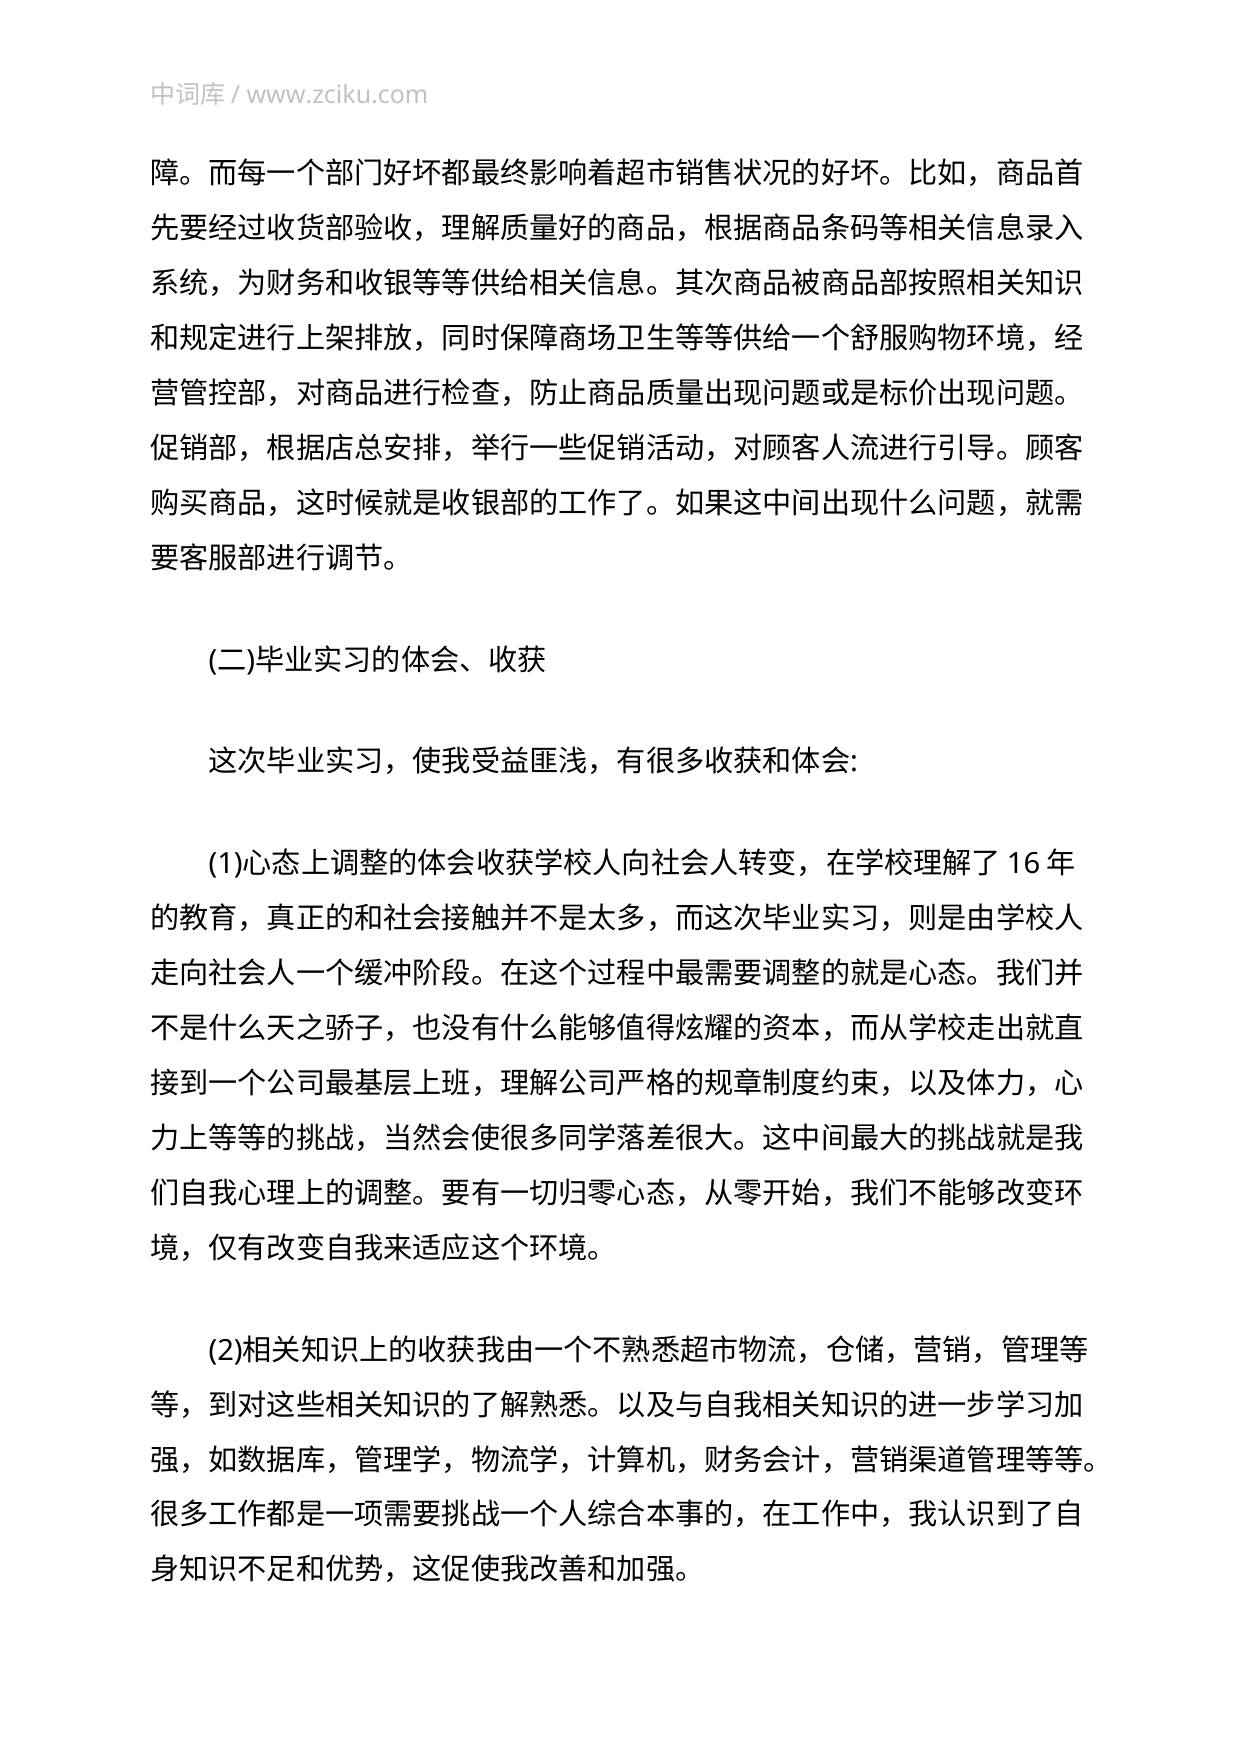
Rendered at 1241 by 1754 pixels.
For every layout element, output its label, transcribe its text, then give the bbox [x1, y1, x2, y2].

text (2)相关知识上的收获我由一个不熟悉超市物流，仓储，营销，管理等等，到对这些相关知识的了解熟悉。以及与自我相关知识的进一步学习加强，如数据库，管理学，物流学，计算机，财务会计，营销渠道管理等等。很多工作都是一项需要挑战一个人综合本事的，在工作中，我认识到了自身知识不足和优势，这促使我改善和加强。 [150, 1326, 1090, 1588]
text (二)毕业实习的体会、收获 [150, 636, 1090, 678]
text (1)心态上调整的体会收获学校人向社会人转变，在学校理解了16年的教育，真正的和社会接触并不是太多，而这次毕业实习，则是由学校人走向社会人一个缓冲阶段。在这个过程中最需要调整的就是心态。我们并不是什么天之骄子，也没有什么能够值得炫耀的资本，而从学校走出就直接到一个公司最基层上班，理解公司严格的规章制度约束，以及体力，心力上等等的挑战，当然会使很多同学落差很大。这中间最大的挑战就是我们自我心理上的调整。要有一切归零心态，从零开始，我们不能够改变环境，仅有改变自我来适应这个环境。 [150, 840, 1090, 1267]
text 这次毕业实习，使我受益匪浅，有很多收获和体会: [150, 738, 1090, 780]
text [150, 150, 1090, 577]
